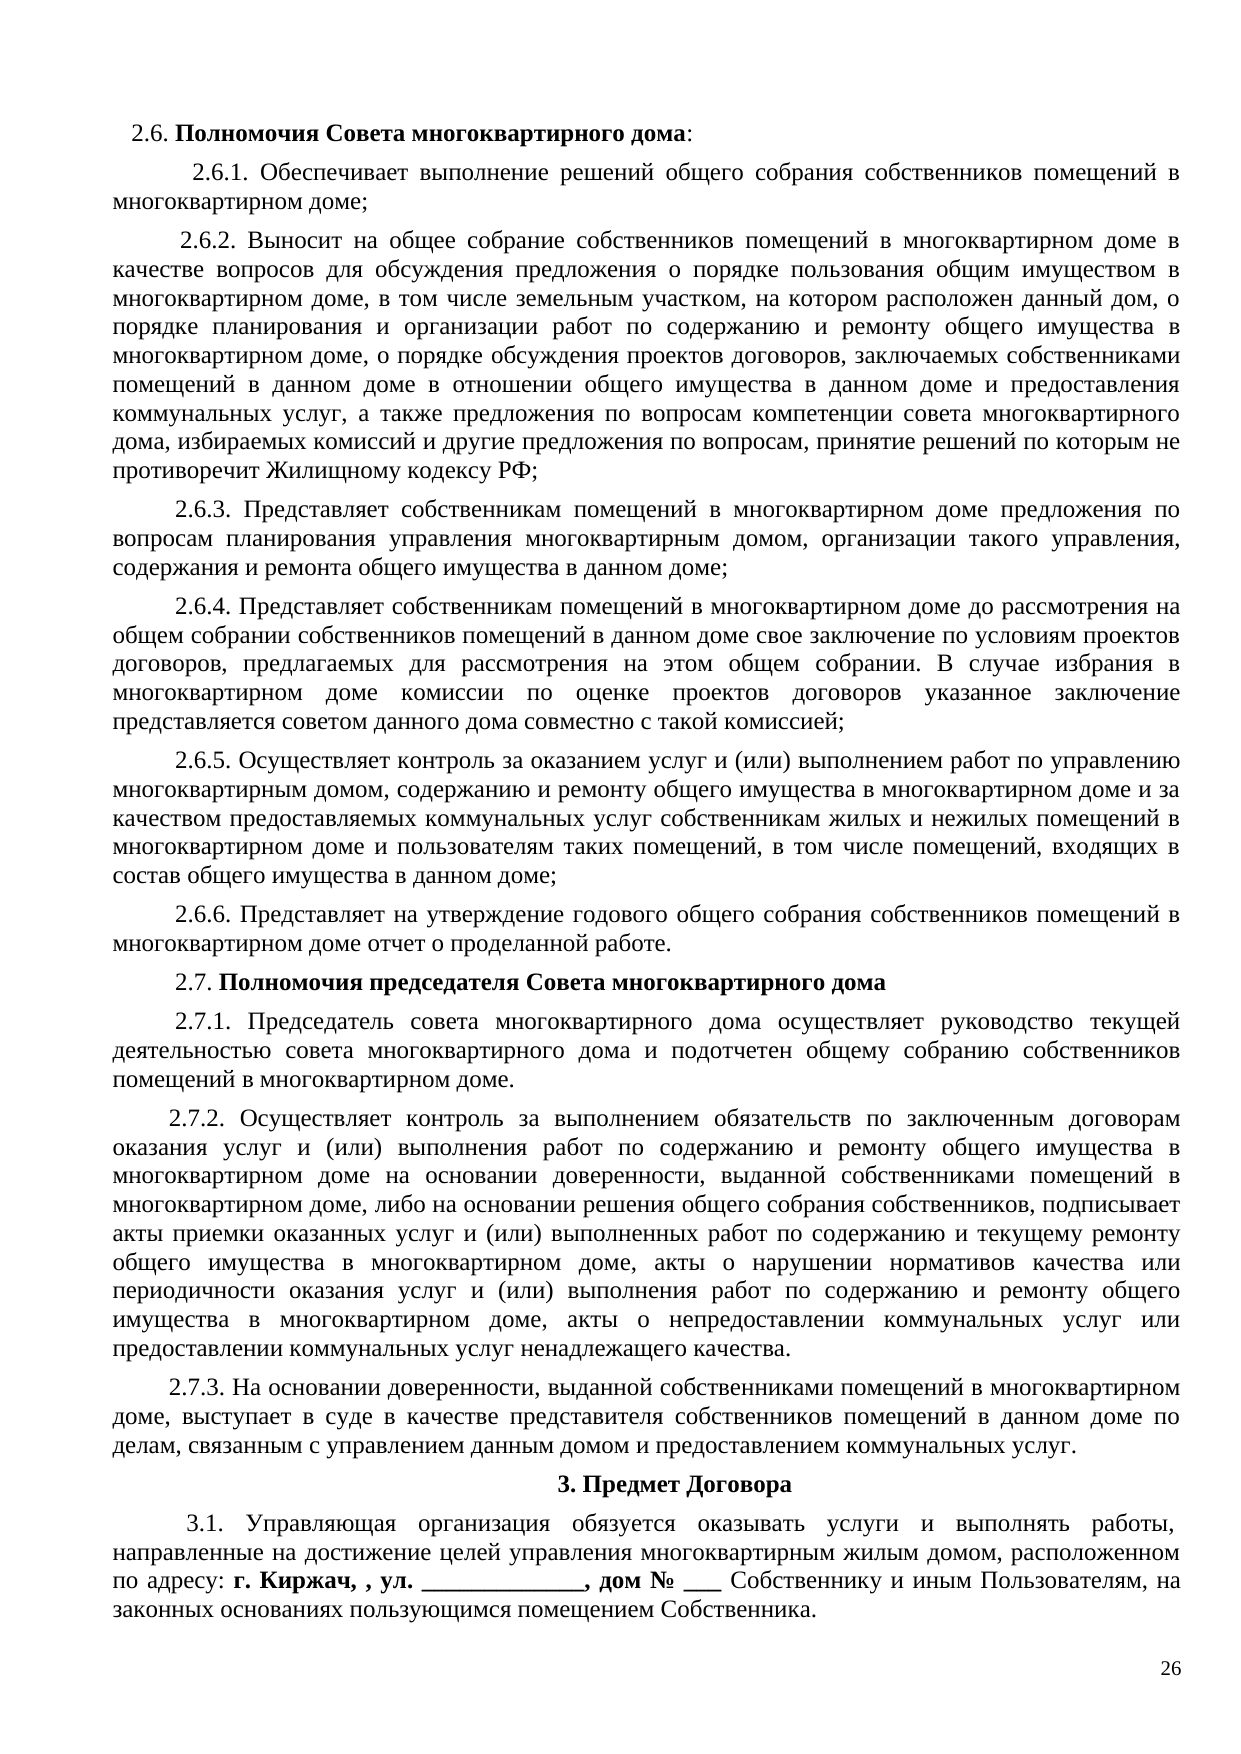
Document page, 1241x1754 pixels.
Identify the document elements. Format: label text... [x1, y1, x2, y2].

text 2.7. Полномочия председателя Совета многоквартирного дома [112, 967, 1181, 996]
text 2.6.6. Представляет на утверждение годового общего собрания собственников помещений в многоквартирном доме отчет о проделанной работе. [112, 899, 1181, 957]
text 2.6.1. Обеспечивает выполнение решений общего собрания собственников помещений в многоквартирном доме; [112, 157, 1181, 215]
text 2.7.2. Осуществляет контроль за выполнением обязательств по заключенным договорам оказания услуг и (или) выполнения работ по содержанию и ремонту общего имущества в многоквартирном доме на основании доверенности, выданной собственниками помещений в многоквартирном доме, либо на основании решения общего собрания собственников, подписывает акты приемки оказанных услуг и (или) выполненных работ по содержанию и текущему ремонту общего имущества в многоквартирном доме, акты о нарушении нормативов качества или периодичности оказания услуг и (или) выполнения работ по содержанию и ремонту общего имущества в многоквартирном доме, акты о непредоставлении коммунальных услуг или предоставлении коммунальных услуг ненадлежащего качества. [112, 1103, 1181, 1362]
text 2.6.5. Осуществляет контроль за оказанием услуг и (или) выполнением работ по управлению многоквартирным домом, содержанию и ремонту общего имущества в многоквартирном доме и за качеством предоставляемых коммунальных услуг собственникам жилых и нежилых помещений в многоквартирном доме и пользователям таких помещений, в том числе помещений, входящих в состав общего имущества в данном доме; [112, 745, 1181, 889]
text 3.1. Управляющая организация обязуется оказывать услуги и выполнять работы, направленные на достижение целей управления многоквартирным жилым домом, расположенном по адресу: г. Киржач, , ул. _____________, дом № ___ Собственнику и иным Пользователям, на законных основаниях пользующимся помещением Собственника. [112, 1508, 1181, 1623]
text 2.6.2. Выносит на общее собрание собственников помещений в многоквартирном доме в качестве вопросов для обсуждения предложения о порядке пользования общим имуществом в многоквартирном доме, в том числе земельным участком, на котором расположен данный дом, о порядке планирования и организации работ по содержанию и ремонту общего имущества в многоквартирном доме, о порядке обсуждения проектов договоров, заключаемых собственниками помещений в данном доме в отношении общего имущества в данном доме и предоставления коммунальных услуг, а также предложения по вопросам компетенции совета многоквартирного дома, избираемых комиссий и другие предложения по вопросам, принятие решений по которым не противоречит Жилищному кодексу РФ; [112, 225, 1181, 484]
text 2.7.3. На основании доверенности, выданной собственниками помещений в многоквартирном доме, выступает в суде в качестве представителя собственников помещений в данном доме по делам, связанным с управлением данным домом и предоставлением коммунальных услуг. [112, 1372, 1181, 1458]
text 2.6.4. Представляет собственникам помещений в многоквартирном доме до рассмотрения на общем собрании собственников помещений в данном доме свое заключение по условиям проектов договоров, предлагаемых для рассмотрения на этом общем собрании. В случае избрания в многоквартирном доме комиссии по оценке проектов договоров указанное заключение представляется советом данного дома совместно с такой комиссией; [112, 591, 1181, 735]
text 2.7.1. Председатель совета многоквартирного дома осуществляет руководство текущей деятельностью совета многоквартирного дома и подотчетен общему собранию собственников помещений в многоквартирном доме. [112, 1006, 1181, 1093]
text 2.6. Полномочия Совета многоквартирного дома: [112, 118, 1181, 147]
text 2.6.3. Представляет собственникам помещений в многоквартирном доме предложения по вопросам планирования управления многоквартирным домом, организации такого управления, содержания и ремонта общего имущества в данном доме; [112, 494, 1181, 581]
text 3. Предмет Договора [112, 1469, 1181, 1498]
